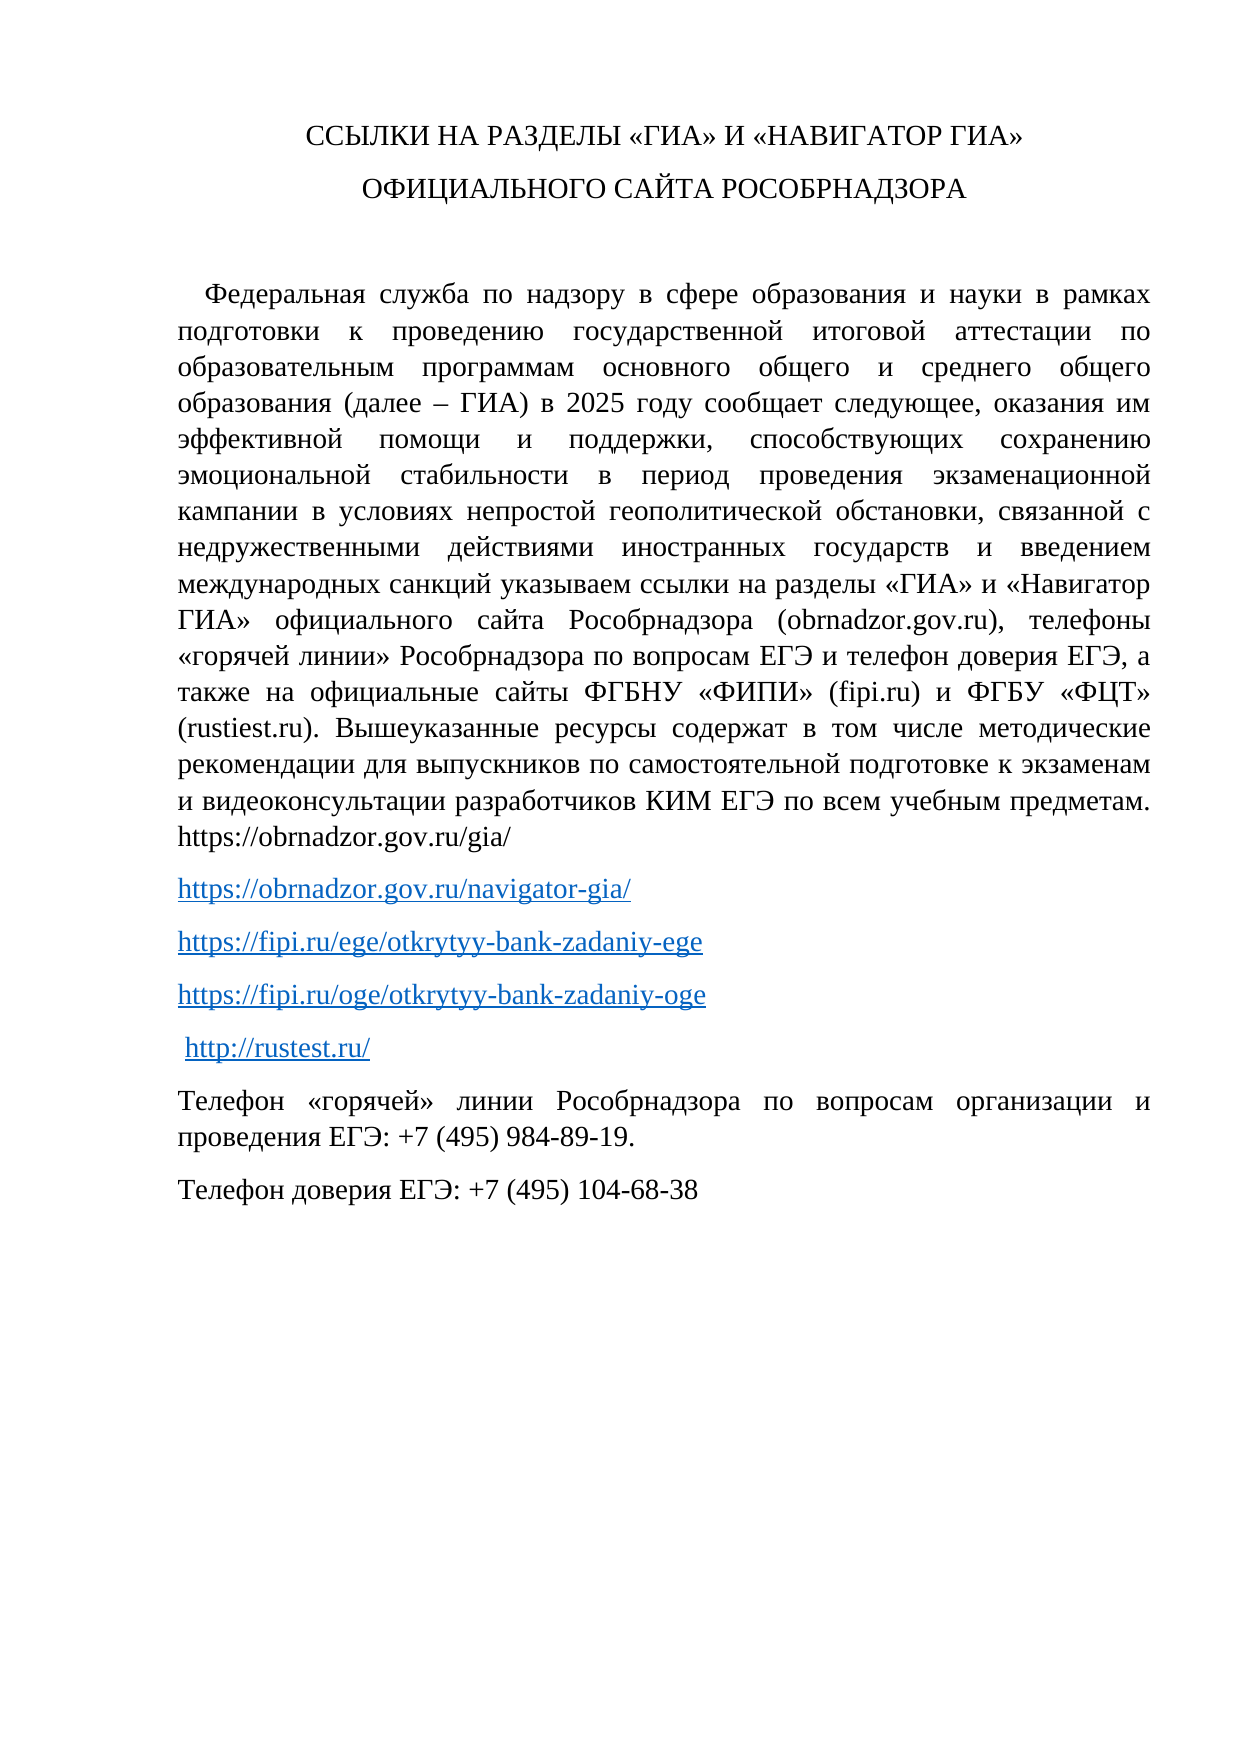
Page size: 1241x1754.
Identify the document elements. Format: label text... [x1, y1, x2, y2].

text Телефон доверия ЕГЭ: +7 (495) 104-68-38 [177, 1172, 1152, 1205]
text https://fipi.ru/ege/otkrytyy-bank-zadaniy-ege [177, 924, 1152, 958]
text https://fipi.ru/oge/otkrytyy-bank-zadaniy-oge [177, 977, 1152, 1011]
text Телефон «горячей» линии Рособрнадзора по вопросам организации и проведения ЕГЭ: +7 (495) 984-89-19. [177, 1083, 1152, 1152]
text ССЫЛКИ НА РАЗДЕЛЫ «ГИА» И «НАВИГАТОР ГИА» [177, 118, 1152, 152]
text https://obrnadzor.gov.ru/navigator-gia/ [177, 872, 1152, 905]
text Федеральная служба по надзору в сфере образования и науки в рамках подготовки к проведению государственной итоговой аттестации по образовательным программам основного общего и среднего общего образования (далее – ГИА) в 2025 году сообщает следующее, оказания им эффективной помощи и поддержки, способствующих сохранению эмоциональной стабильности в период проведения экзаменационной кампании в условиях непростой геополитической обстановки, связанной с недружественными действиями иностранных государств и введением международных санкций указываем ссылки на разделы «ГИА» и «Навигатор ГИА» официального сайта Рособрнадзора (obrnadzor.gov.ru), телефоны «горячей линии» Рособрнадзора по вопросам ЕГЭ и телефон доверия ЕГЭ, а также на официальные сайты ФГБНУ «ФИПИ» (fipi.ru) и ФГБУ «ФЦТ» (rustiest.ru). Вышеуказанные ресурсы содержат в том числе методические рекомендации для выпускников по самостоятельной подготовке к экзаменам и видеоконсультации разработчиков КИМ ЕГЭ по всем учебным предметам. https://obrnadzor.gov.ru/gia/ [177, 277, 1152, 852]
text http://rustest.ru/ [177, 1030, 1152, 1063]
text ОФИЦИАЛЬНОГО САЙТА РОСОБРНАДЗОРА [177, 171, 1152, 204]
